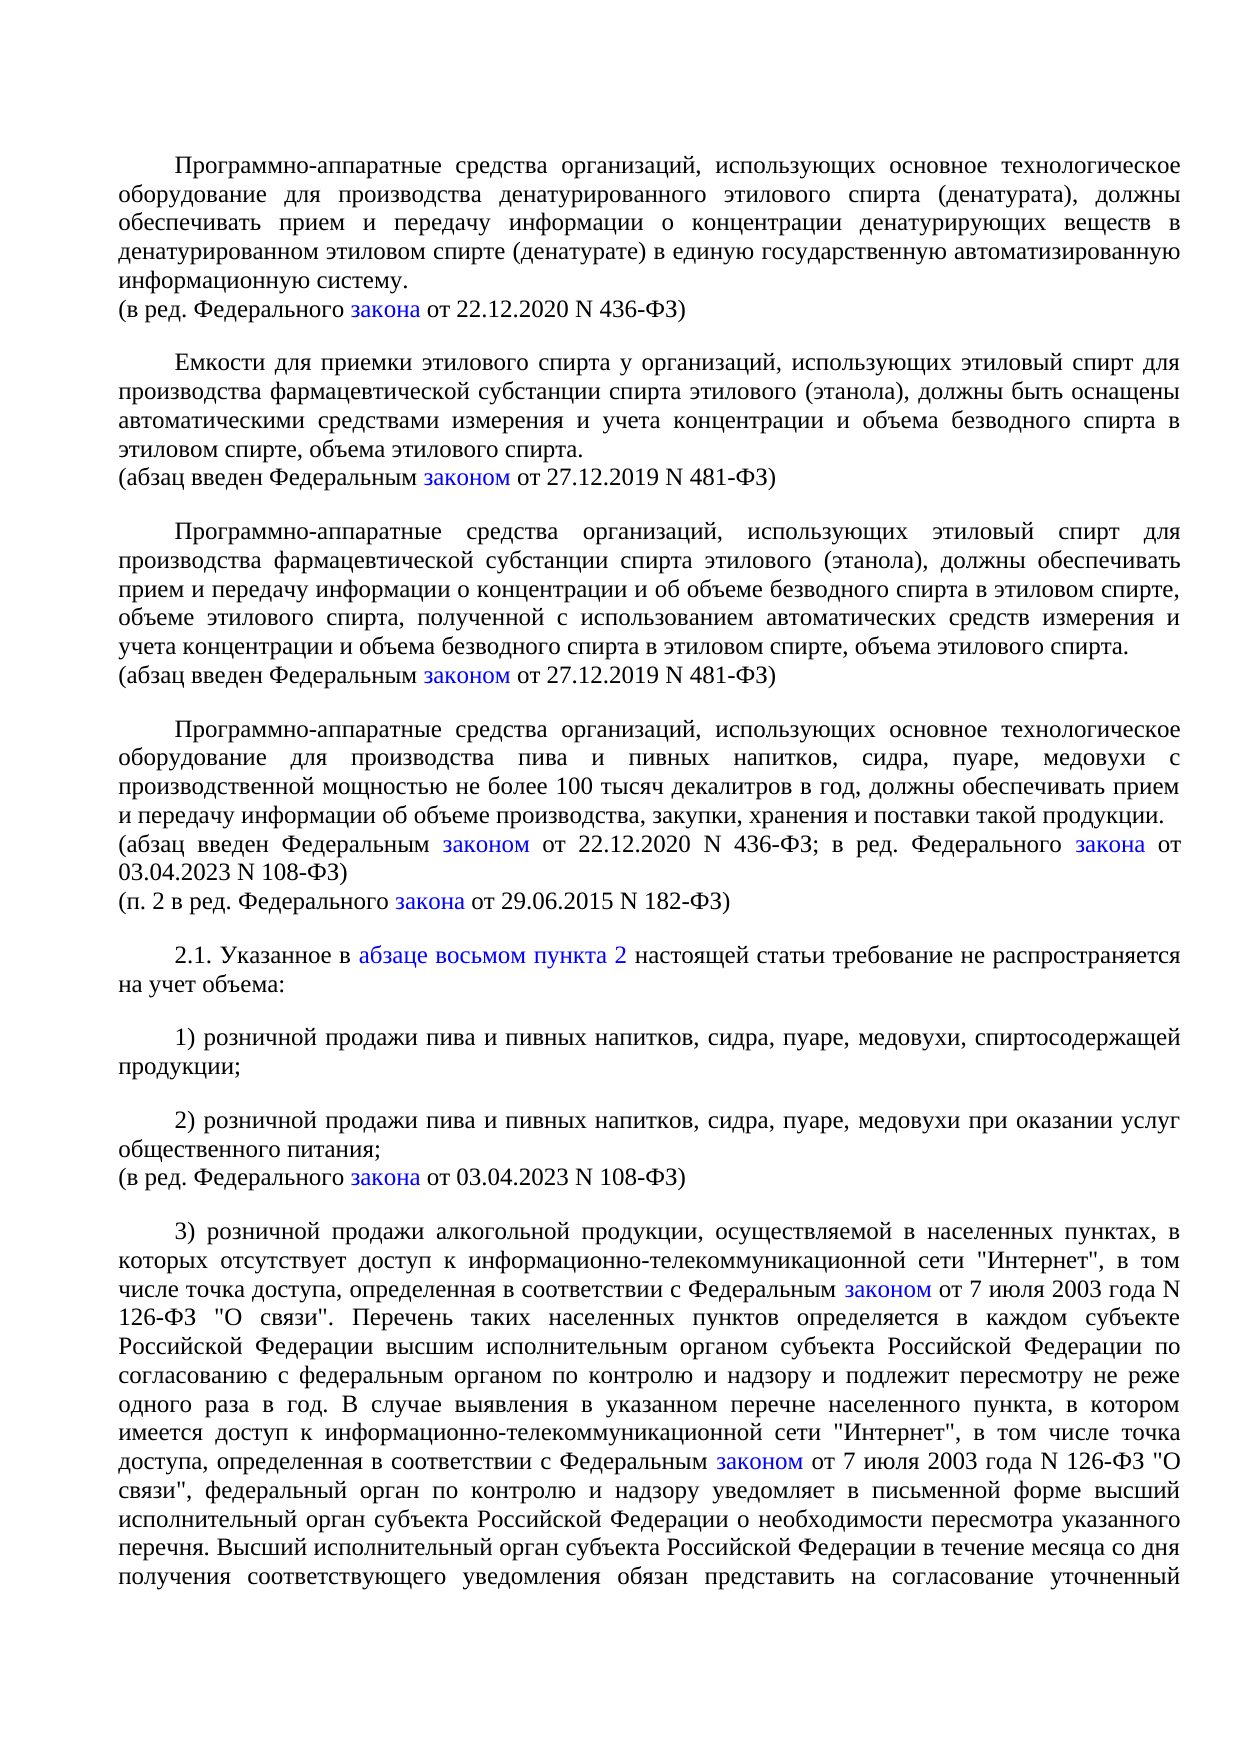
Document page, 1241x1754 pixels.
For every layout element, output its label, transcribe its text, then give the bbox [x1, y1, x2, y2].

text Программно-аппаратные средства организаций, использующих основное технологическое оборудование для производства денатурированного этилового спирта (денатурата), должны обеспечивать прием и передачу информации о концентрации денатурирующих веществ в денатурированном этиловом спирте (денатурате) в единую государственную автоматизированную информационную систему. [118, 150, 1181, 294]
text (абзац введен Федеральным законом от 27.12.2019 N 481-ФЗ) [118, 660, 1181, 689]
text (абзац введен Федеральным законом от 27.12.2019 N 481-ФЗ) [118, 462, 1181, 491]
text (абзац введен Федеральным законом от 22.12.2020 N 436-ФЗ; в ред. Федерального закона от 03.04.2023 N 108-ФЗ) [118, 829, 1181, 886]
text 2.1. Указанное в абзаце восьмом пункта 2 настоящей статьи требование не распространяется на учет объема: [118, 940, 1181, 997]
text (п. 2 в ред. Федерального закона от 29.06.2015 N 182-ФЗ) [118, 886, 1181, 915]
text 1) розничной продажи пива и пивных напитков, сидра, пуаре, медовухи, спиртосодержащей продукции; [118, 1022, 1181, 1080]
text Программно-аппаратные средства организаций, использующих этиловый спирт для производства фармацевтической субстанции спирта этилового (этанола), должны обеспечивать прием и передачу информации о концентрации и об объеме безводного спирта в этиловом спирте, объеме этилового спирта, полученной с использованием автоматических средств измерения и учета концентрации и объема безводного спирта в этиловом спирте, объема этилового спирта. [118, 516, 1181, 660]
text Программно-аппаратные средства организаций, использующих основное технологическое оборудование для производства пива и пивных напитков, сидра, пуаре, медовухи с производственной мощностью не более 100 тысяч декалитров в год, должны обеспечивать прием и передачу информации об объеме производства, закупки, хранения и поставки такой продукции. [118, 714, 1181, 829]
text 2) розничной продажи пива и пивных напитков, сидра, пуаре, медовухи при оказании услуг общественного питания; [118, 1105, 1181, 1162]
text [118, 1216, 1181, 1590]
text (в ред. Федерального закона от 22.12.2020 N 436-ФЗ) [118, 294, 1181, 322]
text Емкости для приемки этилового спирта у организаций, использующих этиловый спирт для производства фармацевтической субстанции спирта этилового (этанола), должны быть оснащены автоматическими средствами измерения и учета концентрации и объема безводного спирта в этиловом спирте, объема этилового спирта. [118, 347, 1181, 462]
text (в ред. Федерального закона от 03.04.2023 N 108-ФЗ) [118, 1162, 1181, 1191]
